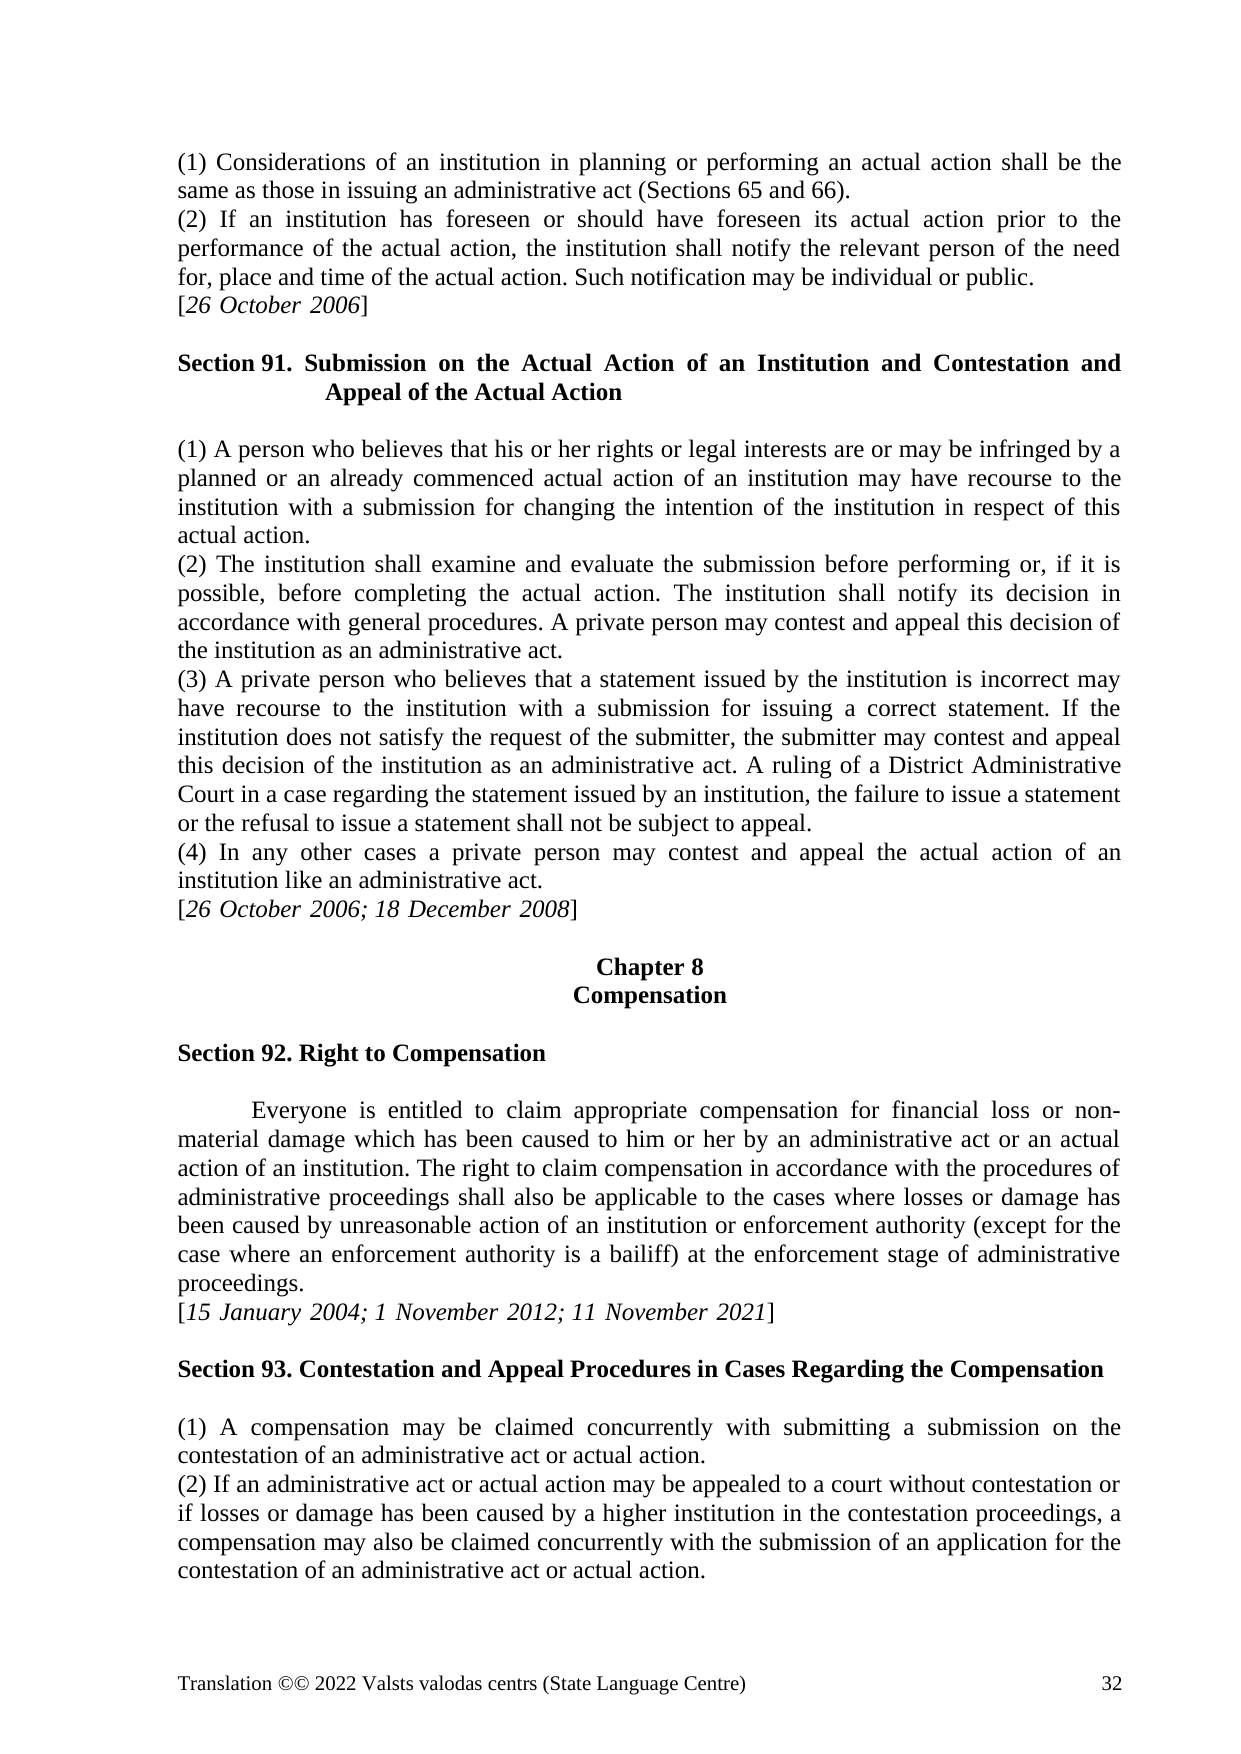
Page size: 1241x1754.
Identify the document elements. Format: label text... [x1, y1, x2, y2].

text [26 October 2006; 18 December 2008] [177, 894, 1122, 923]
text (2) If an institution has foreseen or should have foreseen its actual action prior to the performance of the actual action, the institution shall notify the relevant person of the need for, place and time of the actual action. Such notification may be individual or public. [177, 204, 1122, 291]
text (2) If an administrative act or actual action may be appealed to a court without contestation or if losses or damage has been caused by a higher institution in the contestation proceedings, a compensation may also be claimed concurrently with the submission of an application for the contestation of an administrative act or actual action. [177, 1469, 1122, 1584]
text Section 91. Submission on the Actual Action of an Institution and Contestation and Appeal of the Actual Action [177, 348, 1122, 406]
text (1) A compensation may be claimed concurrently with submitting a submission on the contestation of an administrative act or actual action. [177, 1412, 1122, 1469]
text Chapter 8 [177, 952, 1122, 981]
text (2) The institution shall examine and evaluate the submission before performing or, if it is possible, before completing the actual action. The institution shall notify its decision in accordance with general procedures. A private person may contest and appeal this decision of the institution as an administrative act. [177, 549, 1122, 664]
text (1) Considerations of an institution in planning or performing an actual action shall be the same as those in issuing an administrative act (Sections 65 and 66). [177, 147, 1122, 204]
text Section 93. Contestation and Appeal Procedures in Cases Regarding the Compensation [177, 1354, 1122, 1383]
text [15 January 2004; 1 November 2012; 11 November 2021] [177, 1297, 1122, 1326]
text [26 October 2006] [177, 291, 1122, 319]
text (3) A private person who believes that a statement issued by the institution is incorrect may have recourse to the institution with a submission for issuing a correct statement. If the institution does not satisfy the request of the submitter, the submitter may contest and appeal this decision of the institution as an administrative act. A ruling of a District Administrative Court in a case regarding the statement issued by an institution, the failure to issue a statement or the refusal to issue a statement shall not be subject to appeal. [177, 664, 1122, 837]
text (4) In any other cases a private person may contest and appeal the actual action of an institution like an administrative act. [177, 837, 1122, 894]
text Section 92. Right to Compensation [177, 1038, 1122, 1067]
text Everyone is entitled to claim appropriate compensation for financial loss or non-material damage which has been caused to him or her by an administrative act or an actual action of an institution. The right to claim compensation in accordance with the procedures of administrative proceedings shall also be applicable to the cases where losses or damage has been caused by unreasonable action of an institution or enforcement authority (except for the case where an enforcement authority is a bailiff) at the enforcement stage of administrative proceedings. [177, 1096, 1122, 1297]
text Compensation [177, 981, 1122, 1009]
text (1) A person who believes that his or her rights or legal interests are or may be infringed by a planned or an already commenced actual action of an institution may have recourse to the institution with a submission for changing the intention of the institution in respect of this actual action. [177, 434, 1122, 549]
